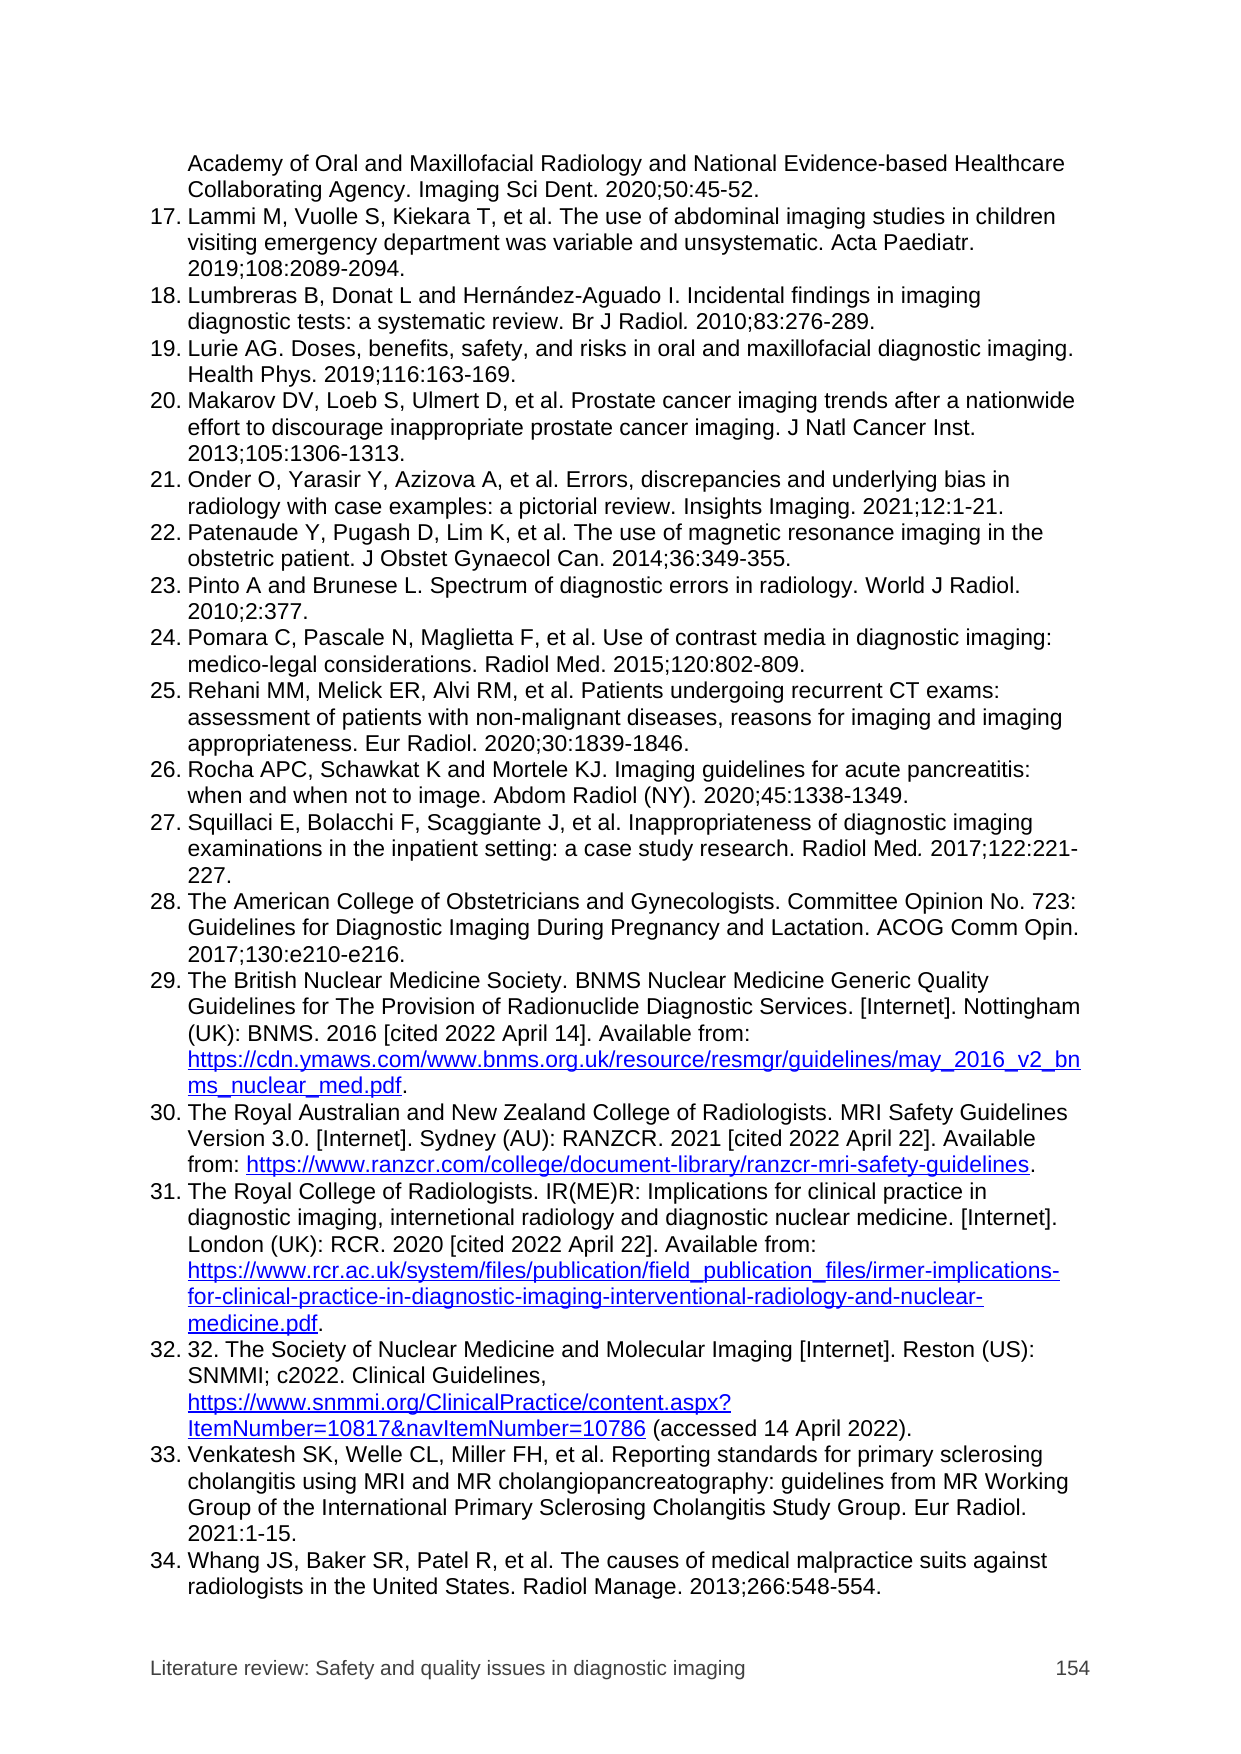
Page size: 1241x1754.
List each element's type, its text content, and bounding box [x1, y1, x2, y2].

list Squillaci E, Bolacchi F, Scaggiante J, et al. Inappropriateness of diagnostic imaging examinations in the inpatient setting: a case study research. Radiol Med. 2017;122:221-227. [150, 809, 1090, 888]
list Pomara C, Pascale N, Maglietta F, et al. Use of contrast media in diagnostic imaging: medico-legal considerations. Radiol Med. 2015;120:802-809. [150, 624, 1090, 677]
list Lurie AG. Doses, benefits, safety, and risks in oral and maxillofacial diagnostic imaging. Health Phys. 2019;116:163-169. [150, 334, 1090, 387]
list The Royal Australian and New Zealand College of Radiologists. MRI Safety Guidelines Version 3.0. [Internet]. Sydney (AU): RANZCR. 2021 [cited 2022 April 22]. Available from: https://www.ranzcr.com/college/document-library/ranzcr-mri-safety-guidelines. [150, 1099, 1090, 1178]
list 32. The Society of Nuclear Medicine and Molecular Imaging [Internet]. Reston (US): SNMMI; c2022. Clinical Guidelines, https://www.snmmi.org/ClinicalPractice/content.aspx?ItemNumber=10817&navItemNumber=10786 (accessed 14 April 2022). [150, 1336, 1090, 1441]
list Lammi M, Vuolle S, Kiekara T, et al. The use of abdominal imaging studies in children visiting emergency department was variable and unsystematic. Acta Paediatr. 2019;108:2089-2094. [150, 203, 1090, 282]
list The American College of Obstetricians and Gynecologists. Committee Opinion No. 723: Guidelines for Diagnostic Imaging During Pregnancy and Lactation. ACOG Comm Opin. 2017;130:e210-e216. [150, 888, 1090, 967]
list Rehani MM, Melick ER, Alvi RM, et al. Patients undergoing recurrent CT exams: assessment of patients with non-malignant diseases, reasons for imaging and imaging appropriateness. Eur Radiol. 2020;30:1839-1846. [150, 677, 1090, 756]
list Lumbreras B, Donat L and Hernández-Aguado I. Incidental findings in imaging diagnostic tests: a systematic review. Br J Radiol. 2010;83:276-289. [150, 282, 1090, 334]
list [150, 150, 1090, 203]
list Pinto A and Brunese L. Spectrum of diagnostic errors in radiology. World J Radiol. 2010;2:377. [150, 572, 1090, 624]
list Venkatesh SK, Welle CL, Miller FH, et al. Reporting standards for primary sclerosing cholangitis using MRI and MR cholangiopancreatography: guidelines from MR Working Group of the International Primary Sclerosing Cholangitis Study Group. Eur Radiol. 2021:1-15. [150, 1441, 1090, 1547]
list Makarov DV, Loeb S, Ulmert D, et al. Prostate cancer imaging trends after a nationwide effort to discourage inappropriate prostate cancer imaging. J Natl Cancer Inst. 2013;105:1306-1313. [150, 387, 1090, 466]
list Whang JS, Baker SR, Patel R, et al. The causes of medical malpractice suits against radiologists in the United States. Radiol Manage. 2013;266:548-554. [150, 1547, 1090, 1599]
list Onder O, Yarasir Y, Azizova A, et al. Errors, discrepancies and underlying bias in radiology with case examples: a pictorial review. Insights Imaging. 2021;12:1-21. [150, 466, 1090, 519]
list The British Nuclear Medicine Society. BNMS Nuclear Medicine Generic Quality Guidelines for The Provision of Radionuclide Diagnostic Services. [Internet]. Nottingham (UK): BNMS. 2016 [cited 2022 April 14]. Available from: https://cdn.ymaws.com/www.bnms.org.uk/resource/resmgr/guidelines/may_2016_v2_bnms_nuclear_med.pdf. [150, 967, 1090, 1099]
list The Royal College of Radiologists. IR(ME)R: Implications for clinical practice in diagnostic imaging, internetional radiology and diagnostic nuclear medicine. [Internet]. London (UK): RCR. 2020 [cited 2022 April 22]. Available from: https://www.rcr.ac.uk/system/files/publication/field_publication_files/irmer-implications-for-clinical-practice-in-diagnostic-imaging-interventional-radiology-and-nuclear-medicine.pdf. [150, 1178, 1090, 1336]
list Rocha APC, Schawkat K and Mortele KJ. Imaging guidelines for acute pancreatitis: when and when not to image. Abdom Radiol (NY). 2020;45:1338-1349. [150, 756, 1090, 809]
list Patenaude Y, Pugash D, Lim K, et al. The use of magnetic resonance imaging in the obstetric patient. J Obstet Gynaecol Can. 2014;36:349-355. [150, 519, 1090, 572]
